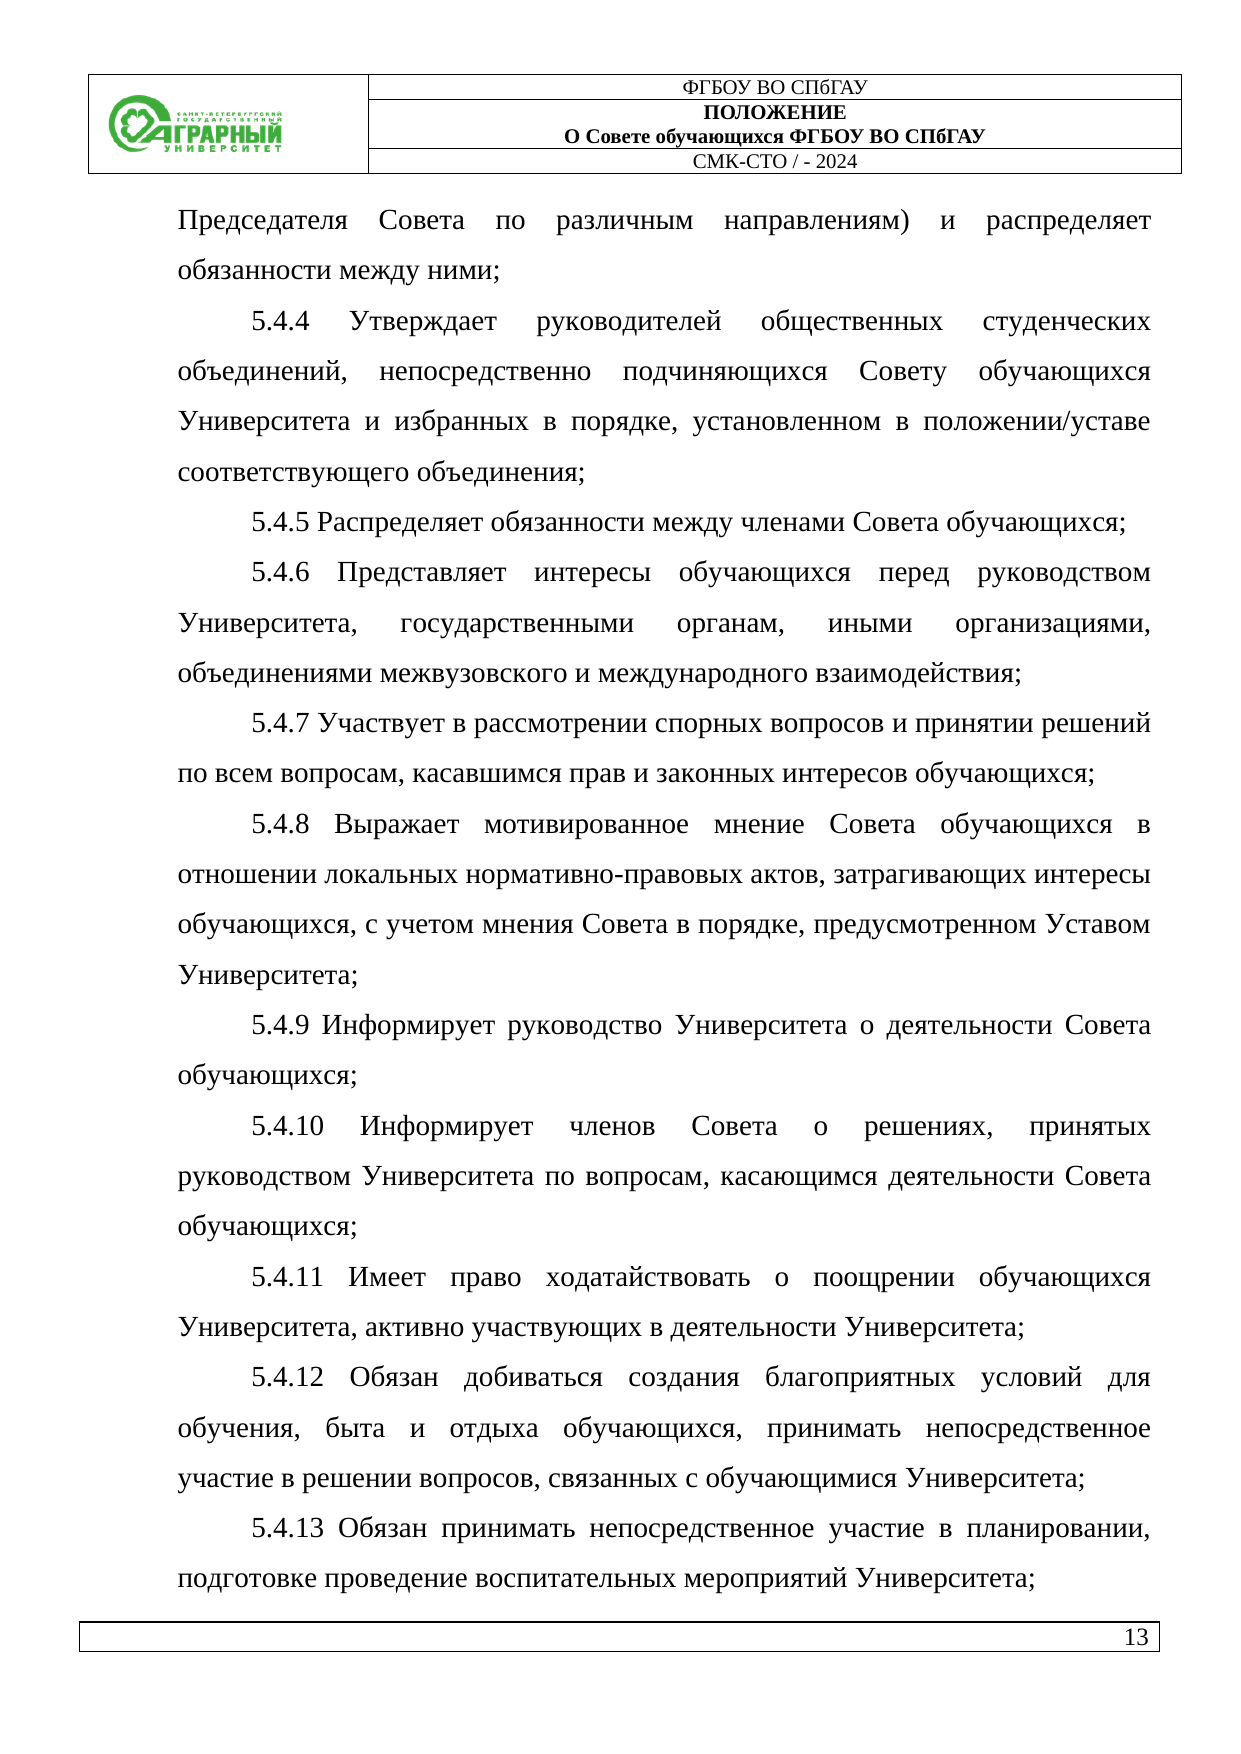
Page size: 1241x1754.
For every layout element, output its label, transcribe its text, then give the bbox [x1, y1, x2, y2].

text 5.4.6 Представляет интересы обучающихся перед руководством Университета, государственными органам, иными организациями, объединениями межвузовского и международного взаимодействия; [177, 554, 1152, 688]
text 5.4.10 Информирует членов Совета о решениях, принятых руководством Университета по вопросам, касающимся деятельности Совета обучающихся; [177, 1108, 1152, 1242]
text 5.4.12 Обязан добиваться создания благоприятных условий для обучения, быта и отдыха обучающихся, принимать непосредственное участие в решении вопросов, связанных с обучающимися Университета; [177, 1359, 1152, 1493]
text 5.4.9 Информирует руководство Университета о деятельности Совета обучающихся; [177, 1007, 1152, 1091]
text 5.4.7 Участвует в рассмотрении спорных вопросов и принятии решений по всем вопросам, касавшимся прав и законных интересов обучающихся; [177, 705, 1152, 789]
picture [99, 74, 292, 172]
text 5.4.5 Распределяет обязанности между членами Совета обучающихся; [177, 504, 1152, 538]
text 5.4.13 Обязан принимать непосредственное участие в планировании, подготовке проведение воспитательных мероприятий Университета; [177, 1510, 1152, 1594]
text 5.4.4 Утверждает руководителей общественных студенческих объединений, непосредственно подчиняющихся Совету обучающихся Университета и избранных в порядке, установленном в положении/уставе соответствующего объединения; [177, 303, 1152, 487]
text 5.4.11 Имеет право ходатайствовать о поощрении обучающихся Университета, активно участвующих в деятельности Университета; [177, 1259, 1152, 1343]
text 5.4.8 Выражает мотивированное мнение Совета обучающихся в отношении локальных нормативно-правовых актов, затрагивающих интересы обучающихся, с учетом мнения Совета в порядке, предусмотренном Уставом Университета; [177, 806, 1152, 990]
